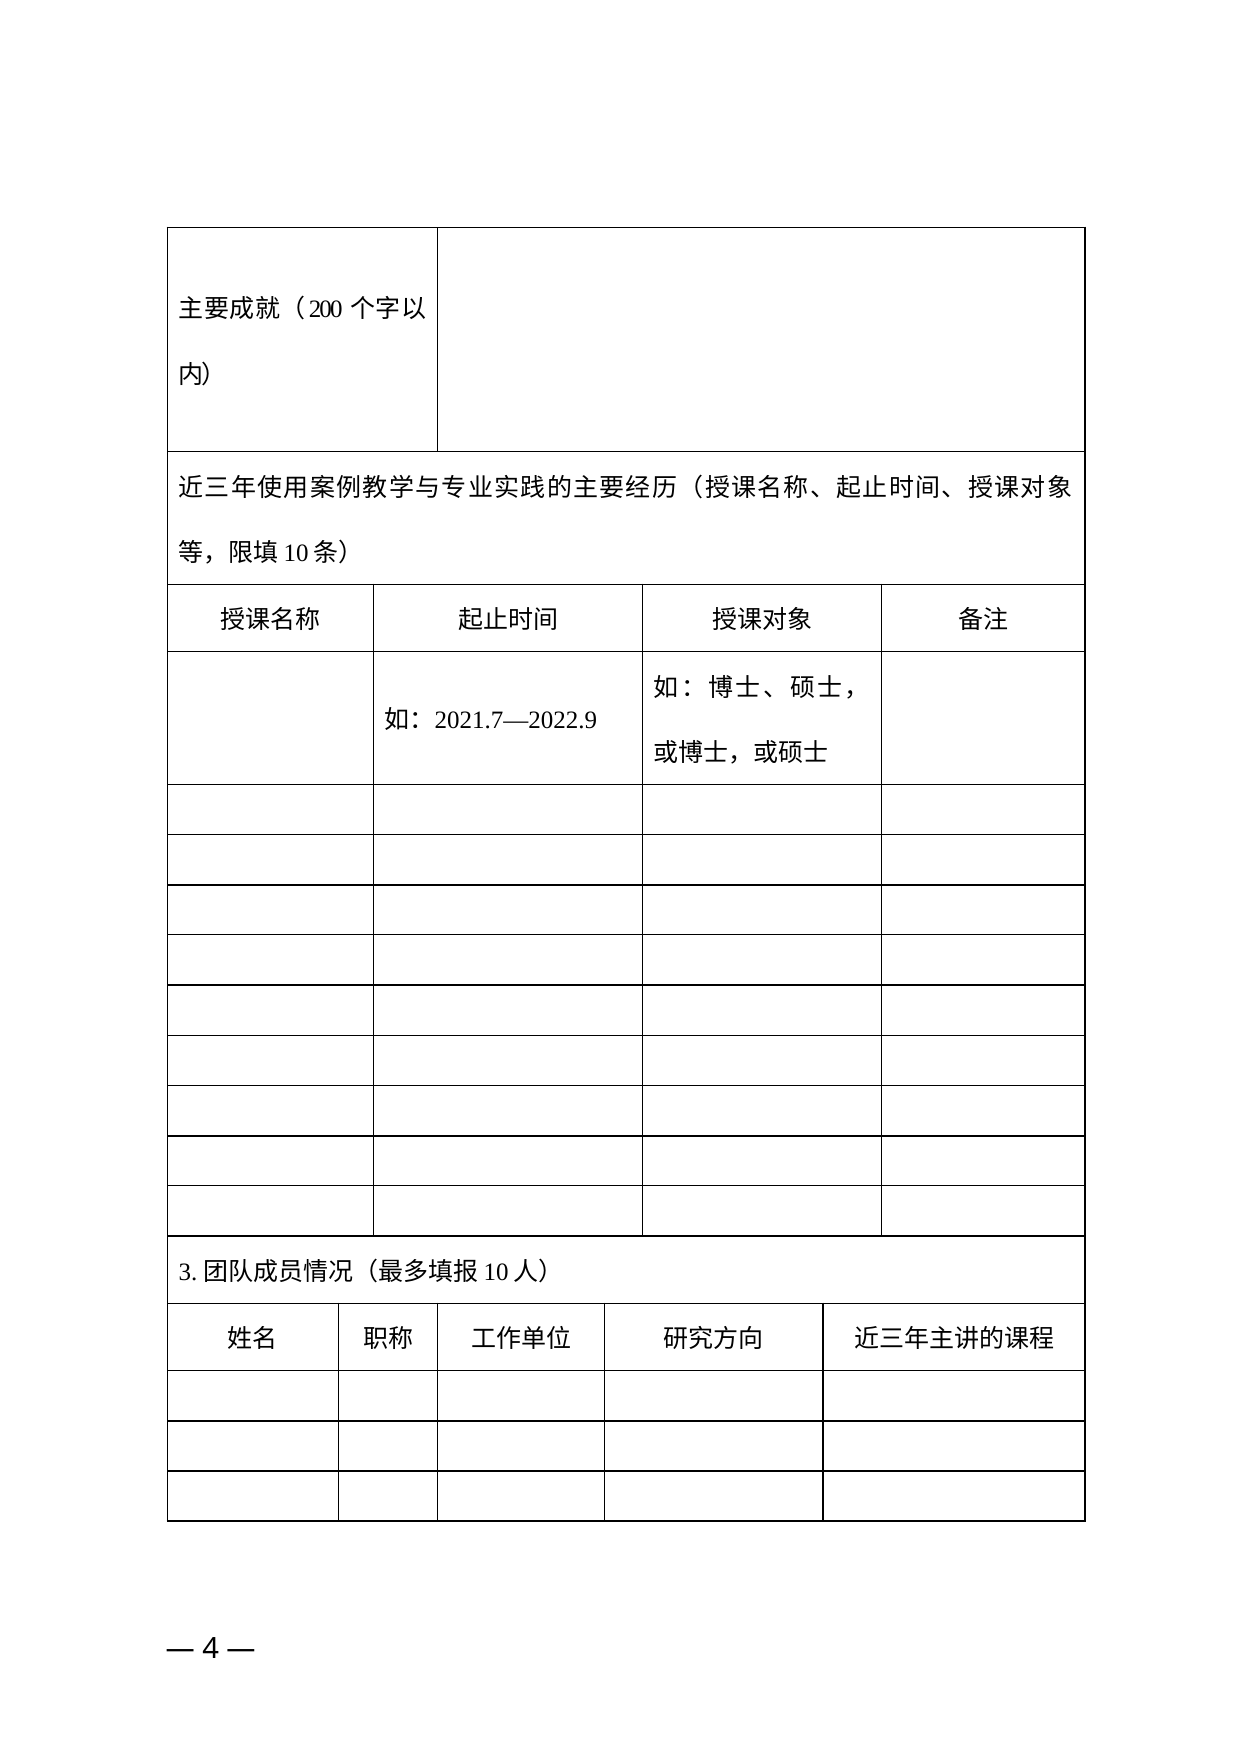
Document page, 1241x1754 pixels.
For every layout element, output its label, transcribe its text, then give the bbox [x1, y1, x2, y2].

table_cell 备注 [882, 585, 1084, 651]
table_cell 近三年主讲的课程 [824, 1304, 1084, 1370]
table_cell [339, 1422, 437, 1470]
table_cell [824, 1422, 1084, 1470]
table_cell [374, 986, 642, 1034]
table_cell [168, 1371, 338, 1420]
table_cell [824, 1472, 1084, 1520]
table_cell [168, 1422, 338, 1470]
table_cell [882, 1186, 1084, 1235]
table_cell [438, 1472, 604, 1520]
table_cell [643, 1186, 881, 1235]
table_cell [168, 1137, 373, 1185]
table_cell [339, 1371, 437, 1420]
table_cell [605, 1371, 822, 1420]
table_cell [168, 835, 373, 884]
table_cell [643, 986, 881, 1034]
table_cell [605, 1422, 822, 1470]
table_cell [643, 935, 881, 984]
table_cell [374, 935, 642, 984]
table_cell [438, 228, 1084, 451]
table_cell [374, 785, 642, 834]
table_cell 如：2021.7—2022.9 [374, 652, 642, 783]
table_cell 姓名 [168, 1304, 338, 1370]
table_cell [882, 1137, 1084, 1185]
table_cell [374, 1186, 642, 1235]
table_cell [168, 1472, 338, 1520]
table_cell 授课名称 [168, 585, 373, 651]
table_cell [643, 1086, 881, 1135]
table_cell 研究方向 [605, 1304, 822, 1370]
table_cell 近三年使用案例教学与专业实践的主要经历（授课名称、起止时间、授课对象等，限填10条） [168, 452, 1084, 583]
table_cell [882, 935, 1084, 984]
table_cell [168, 1086, 373, 1135]
table_cell [374, 1036, 642, 1085]
table_cell 如：博士、硕士，或博士，或硕士 [643, 652, 881, 783]
table_cell [882, 652, 1084, 783]
table_cell [339, 1472, 437, 1520]
table_cell [882, 886, 1084, 934]
table_cell [374, 835, 642, 884]
table_cell [438, 1371, 604, 1420]
table_cell [643, 1036, 881, 1085]
table_cell [882, 835, 1084, 884]
table_cell 工作单位 [438, 1304, 604, 1370]
table_cell [643, 886, 881, 934]
table_cell [824, 1371, 1084, 1420]
table_cell [605, 1472, 822, 1520]
table_cell [168, 935, 373, 984]
table_cell 职称 [339, 1304, 437, 1370]
table_cell [168, 785, 373, 834]
table_cell [882, 785, 1084, 834]
table_cell 授课对象 [643, 585, 881, 651]
table_cell [374, 886, 642, 934]
table_cell [168, 1186, 373, 1235]
table_cell [643, 785, 881, 834]
table_cell [438, 1422, 604, 1470]
table_cell [374, 1137, 642, 1185]
table_cell [882, 1036, 1084, 1085]
table_cell [643, 1137, 881, 1185]
table_cell 主要成就（200个字以内） [168, 228, 437, 451]
table_cell [168, 652, 373, 783]
table_cell 团队成员情况（最多填报10人） [168, 1237, 1084, 1303]
table_cell [882, 986, 1084, 1034]
table_cell [374, 1086, 642, 1135]
table_cell [168, 886, 373, 934]
table_cell [168, 1036, 373, 1085]
table_cell [643, 835, 881, 884]
table_cell 起止时间 [374, 585, 642, 651]
table_cell [882, 1086, 1084, 1135]
table_cell [168, 986, 373, 1034]
